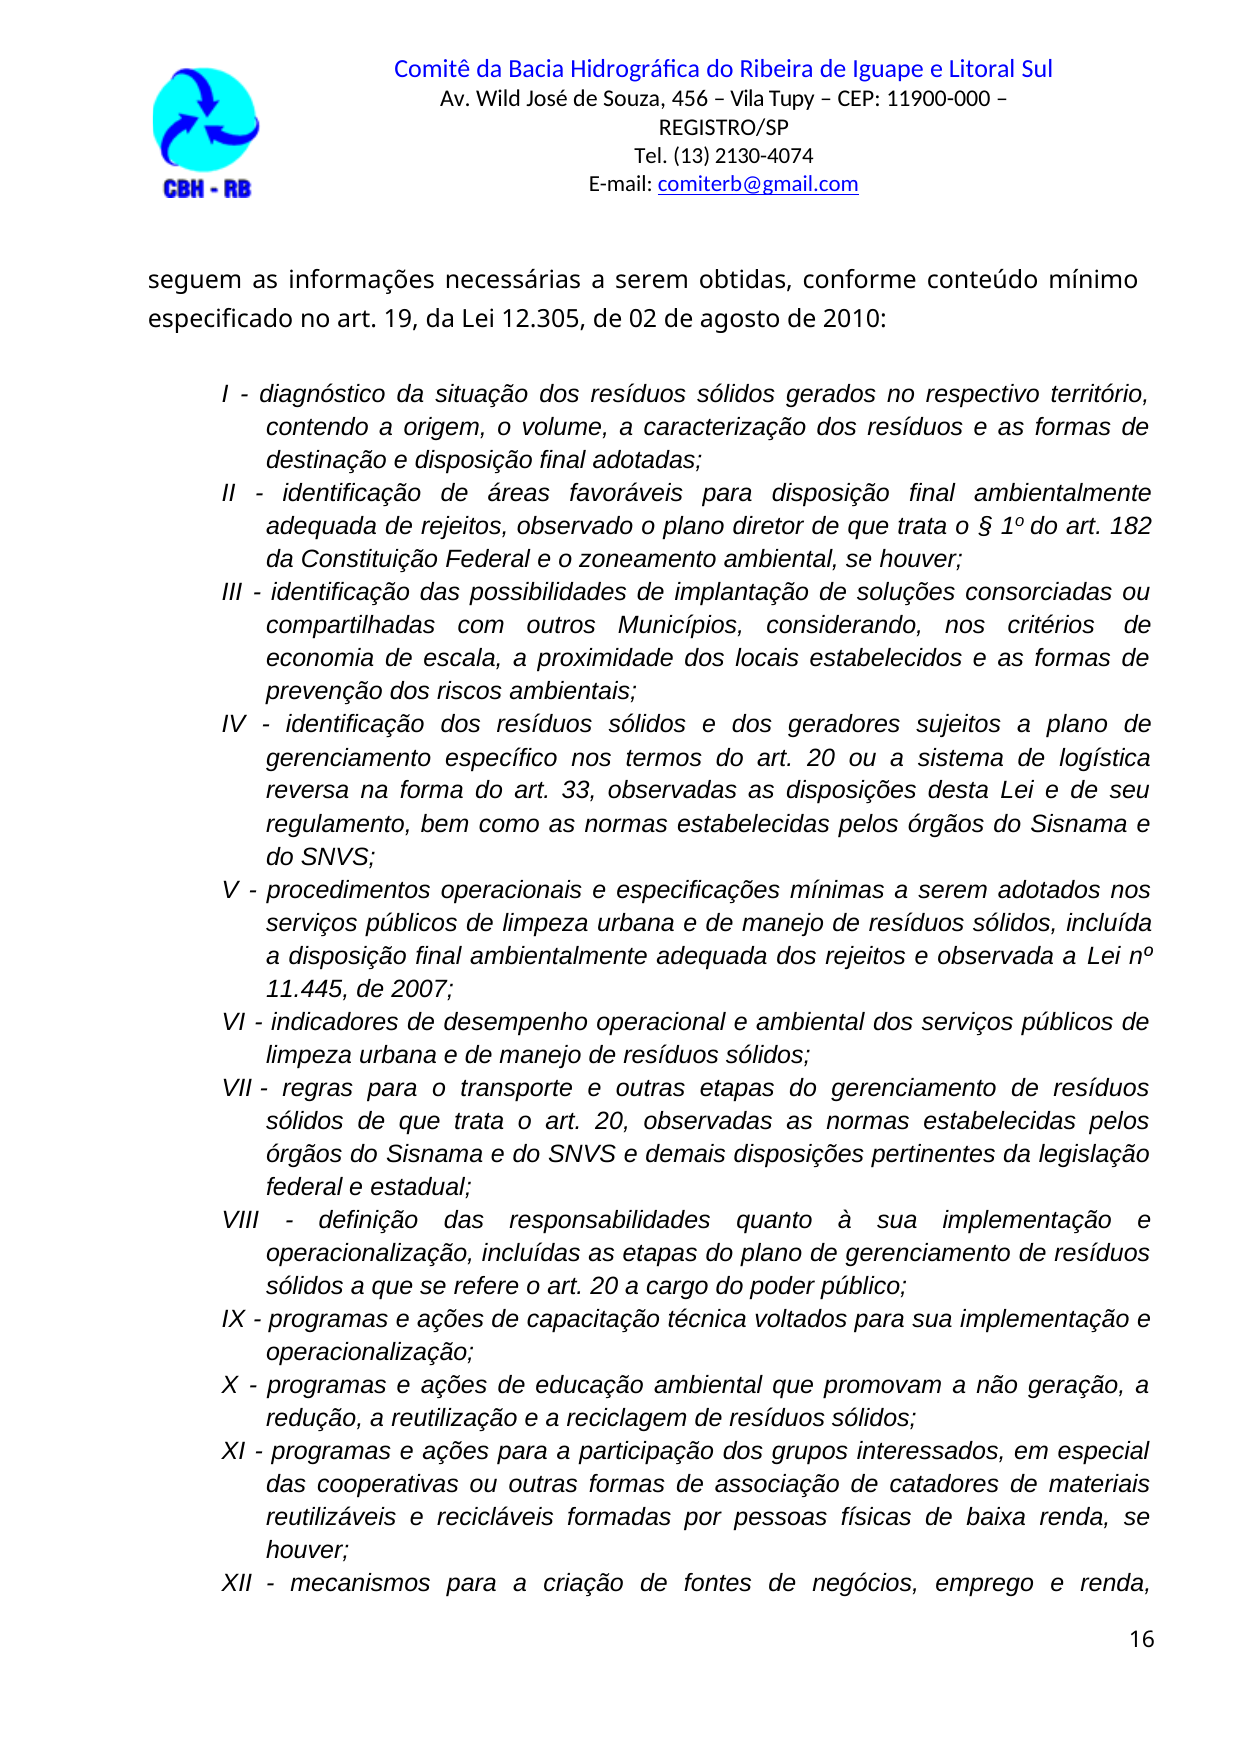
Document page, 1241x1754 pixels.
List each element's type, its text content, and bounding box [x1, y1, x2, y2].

list - indicadores de desempenho operacional e ambiental dos serviços públicos de limpeza urbana e de manejo de resíduos sólidos; [221, 1007, 1151, 1068]
list - regras para o transporte e outras etapas do gerenciamento de resíduos sólidos de que trata o art. 20, observadas as normas estabelecidas pelos órgãos do Sisnama e do SNVS e demais disposições pertinentes da legislação federal e estadual; [221, 1073, 1151, 1201]
list - programas e ações de capacitação técnica voltados para sua implementação e operacionalização; [221, 1304, 1152, 1366]
list - identificação de áreas favoráveis para disposição final ambientalmente adequada de rejeitos, observado o plano diretor de que trata o § 1o do art. 182 da Constituição Federal e o zoneamento ambiental, se houver; [221, 478, 1152, 573]
list - programas e ações para a participação dos grupos interessados, em especial das cooperativas ou outras formas de associação de catadores de materiais reutilizáveis e recicláveis formadas por pessoas físicas de baixa renda, se houver; [221, 1436, 1151, 1564]
text seguem as informações necessárias a serem obtidas, conforme conteúdo mínimo especificado no art. 19, da Lei 12.305, de 02 de agosto de 2010: [148, 261, 1163, 334]
list - diagnóstico da situação dos resíduos sólidos gerados no respectivo território, contendo a origem, o volume, a caracterização dos resíduos e as formas de destinação e disposição final adotadas; [221, 378, 1151, 473]
list - identificação das possibilidades de implantação de soluções consorciadas ou compartilhadas com outros Municípios, considerando, nos critérios de economia de escala, a proximidade dos locais estabelecidos e as formas de prevenção dos riscos ambientais; [221, 577, 1151, 705]
list - procedimentos operacionais e especificações mínimas a serem adotados nos serviços públicos de limpeza urbana e de manejo de resíduos sólidos, incluída a disposição final ambientalmente adequada dos rejeitos e observada a Lei nº 11.445, de 2007; [221, 874, 1152, 1002]
list - programas e ações de educação ambiental que promovam a não geração, a redução, a reutilização e a reciclagem de resíduos sólidos; [221, 1370, 1151, 1432]
list - identificação dos resíduos sólidos e dos geradores sujeitos a plano de gerenciamento específico nos termos do art. 20 ou a sistema de logística reversa na forma do art. 33, observadas as disposições desta Lei e de seu regulamento, bem como as normas estabelecidas pelos órgãos do Sisnama e do SNVS; [221, 709, 1152, 870]
picture [152, 67, 261, 198]
list - mecanismos para a criação de fontes de negócios, emprego e renda, mediante a valorização dos resíduos sólidos; [221, 1568, 1151, 1597]
list - definição das responsabilidades quanto à sua implementação e operacionalização, incluídas as etapas do plano de gerenciamento de resíduos sólidos a que se refere o art. 20 a cargo do poder público; [221, 1205, 1151, 1299]
